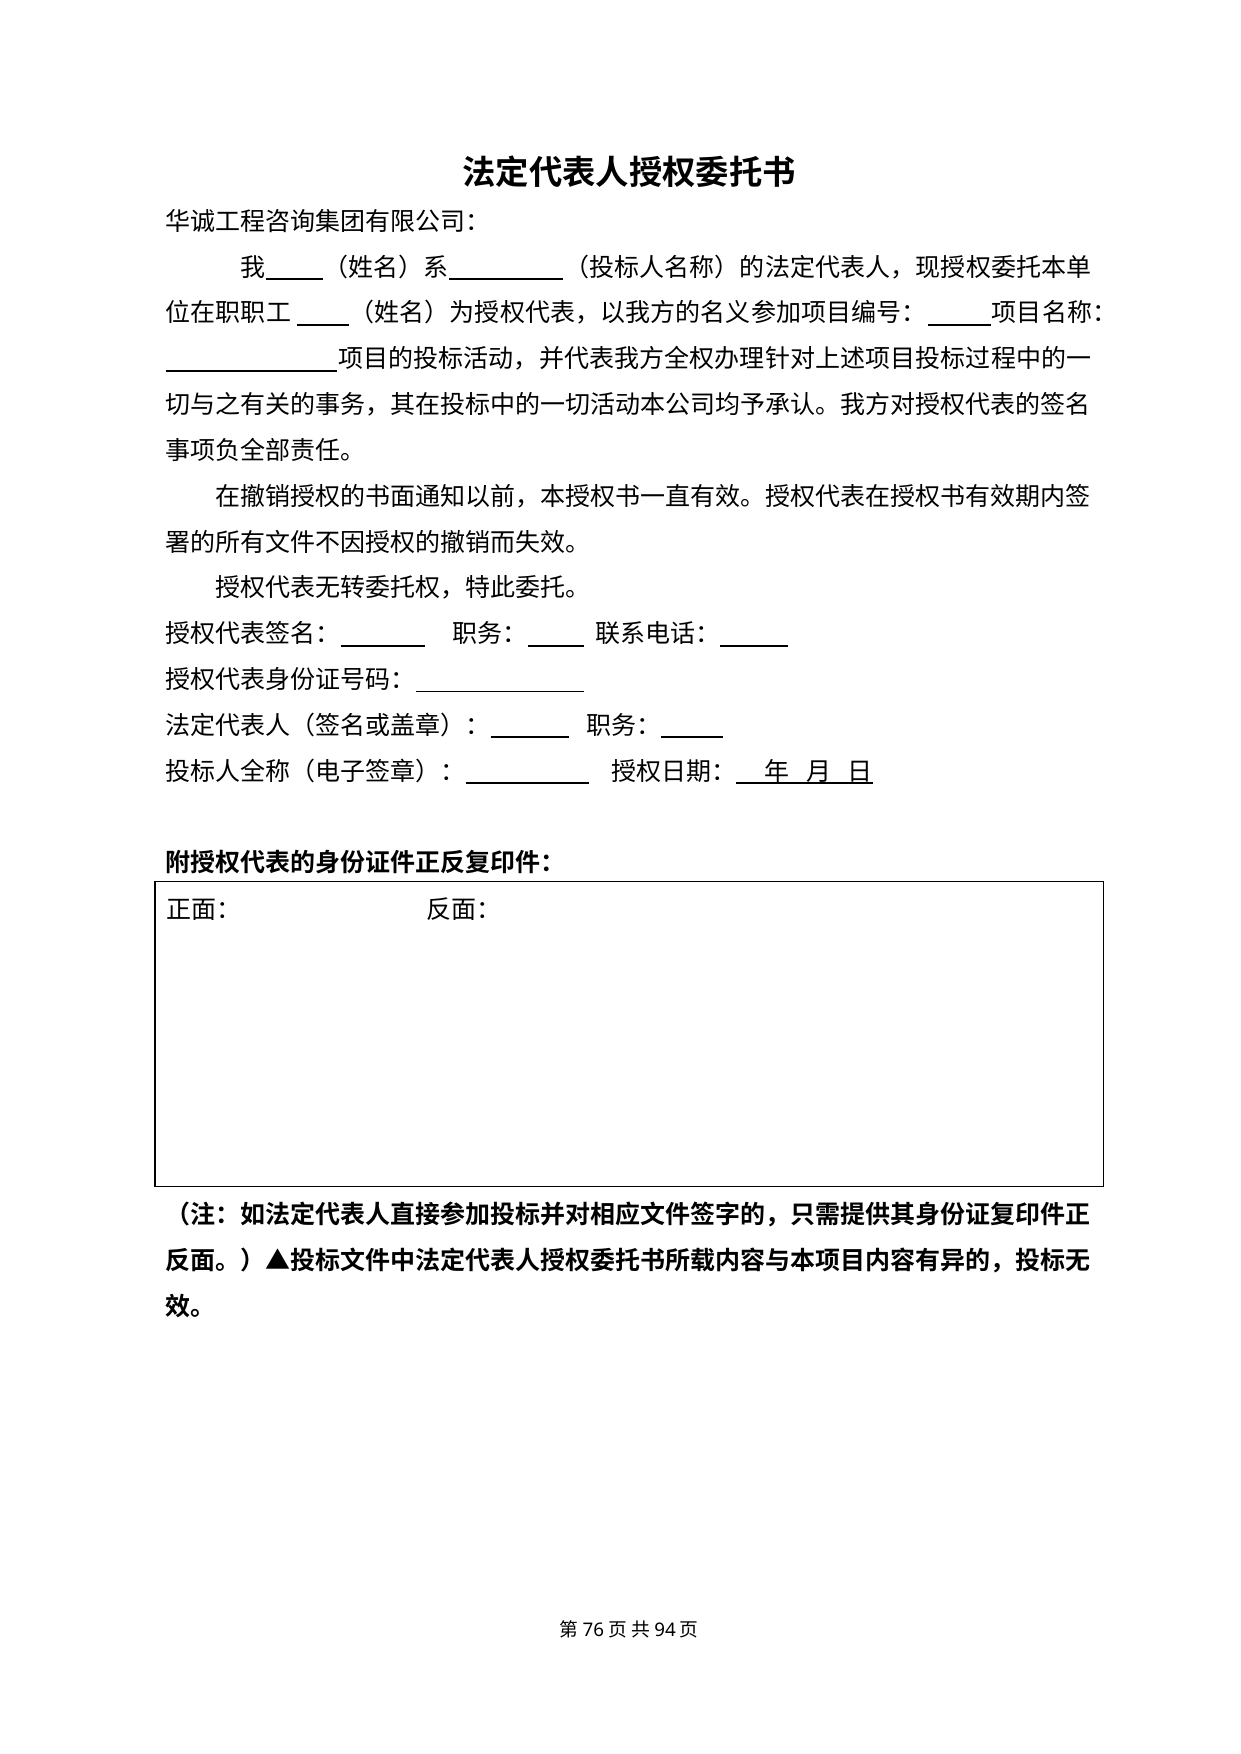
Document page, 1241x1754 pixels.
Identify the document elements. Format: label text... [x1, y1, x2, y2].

text （注：如法定代表人直接参加投标并对相应文件签字的，只需提供其身份证复印件正反面。）▲投标文件中法定代表人授权委托书所载内容与本项目内容有异的，投标无效。 [165, 1187, 1092, 1324]
table_header 正面： 反面： [156, 882, 1103, 1186]
text 法定代表人授权委托书 [165, 148, 1092, 193]
text 授权代表无转委托权，特此委托。 [165, 560, 1092, 606]
text 华诚工程咨询集团有限公司： [165, 193, 1092, 239]
text 法定代表人（签名或盖章）： 职务： [165, 698, 1092, 743]
text 在撤销授权的书面通知以前，本授权书一直有效。授权代表在授权书有效期内签署的所有文件不因授权的撤销而失效。 [165, 468, 1092, 560]
text 授权代表签名： 职务： 联系电话： [165, 606, 1092, 652]
text 授权代表身份证号码： [165, 652, 1092, 698]
text 附授权代表的身份证件正反复印件： [165, 835, 1092, 881]
text 投标人全称（电子签章）： 授权日期： 年 月 日 [165, 743, 1092, 789]
text 我 （姓名）系 （投标人名称）的法定代表人，现授权委托本单位在职职工 （姓名）为授权代表，以我方的名义参加项目编号： 项目名称： 项目的投标活动，并代表我方全权办理针对上述项目投标过程中的一切与之有关的事务，其在投标中的一切活动本公司均予承认。我方对授权代表的签名事项负全部责任。 [165, 239, 1092, 468]
